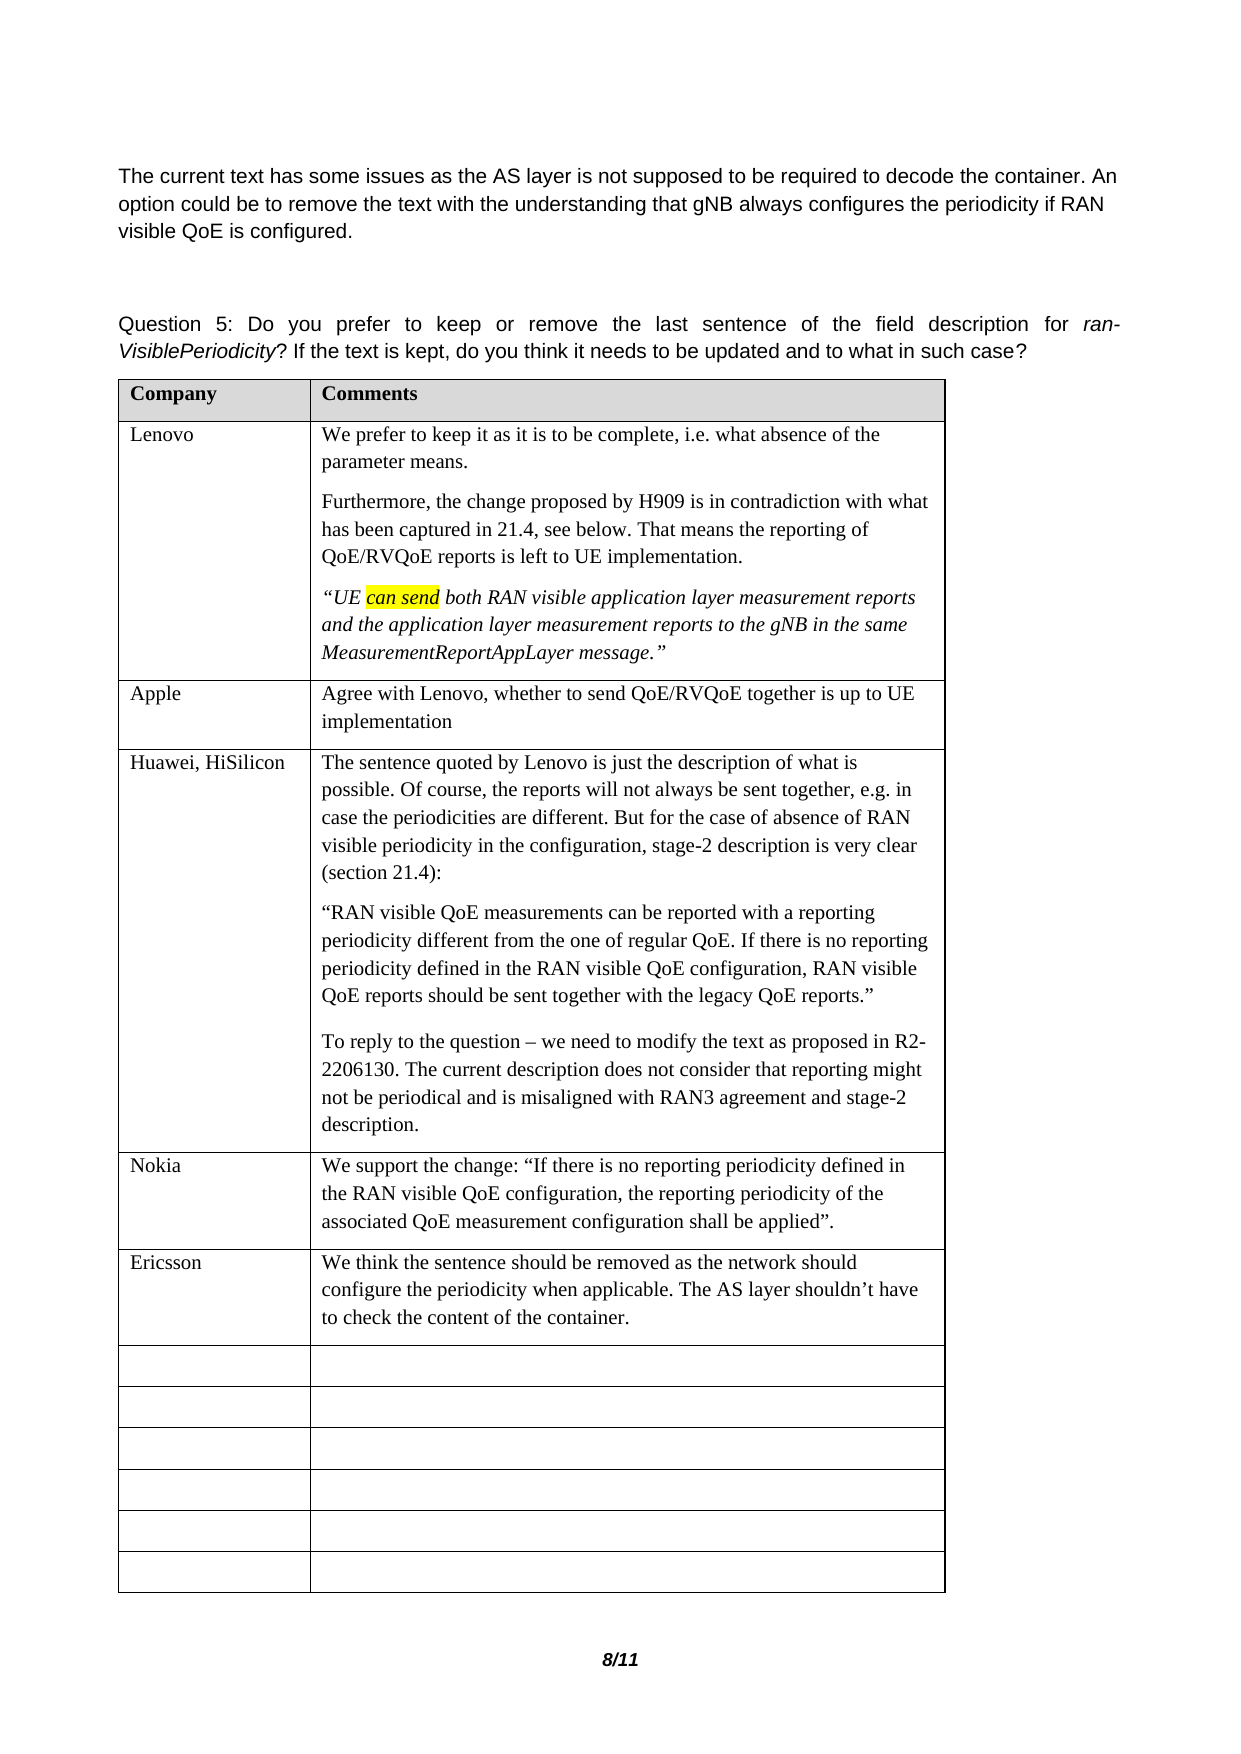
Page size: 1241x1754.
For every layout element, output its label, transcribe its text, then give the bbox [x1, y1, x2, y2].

table_cell [311, 1552, 944, 1592]
text The current text has some issues as the AS layer is not supposed to be required to decode the container. An option could be to remove the text with the understanding that gNB always configures the periodicity if RAN visible QoE is configured. [118, 164, 1122, 243]
table_cell Lenovo [119, 422, 310, 680]
table_header Comments [311, 380, 944, 421]
table_cell [119, 1346, 310, 1386]
table_cell The sentence quoted by Lenovo is just the description of what is possible. Of course, the reports will not always be sent together, e.g. in case the periodicities are different. But for the case of absence of RAN visible periodicity in the configuration, stage-2 description is very clear (section 21.4): “RAN visible QoE measurements can be reported with a reporting periodicity different from the one of regular QoE. If there is no reporting periodicity defined in the RAN visible QoE configuration, RAN visible QoE reports should be sent together with the legacy QoE reports.” To reply to the question – we need to modify the text as proposed in R2-2206130. The current description does not consider that reporting might not be periodical and is misaligned with RAN3 agreement and stage-2 description. [311, 750, 944, 1152]
table_cell [119, 1387, 310, 1427]
table_cell [119, 1470, 310, 1509]
table_cell [311, 1387, 944, 1427]
table_cell Agree with Lenovo, whether to send QoE/RVQoE together is up to UE implementation [311, 681, 944, 749]
table_cell We think the sentence should be removed as the network should configure the periodicity when applicable. The AS layer shouldn’t have to check the content of the container. [311, 1250, 944, 1345]
table_cell Nokia [119, 1153, 310, 1249]
table_header Company [119, 380, 310, 421]
table_cell [311, 1428, 944, 1468]
table_cell [311, 1470, 944, 1509]
list Question 5: Do you prefer to keep or remove the last sentence of the field description for ran-VisiblePeriodicity? If the text is kept, do you think it needs to be updated and to what in such case? [118, 312, 1122, 363]
table_cell [119, 1511, 310, 1551]
table_cell [311, 1511, 944, 1551]
table_cell [119, 1428, 310, 1468]
table_cell [119, 1552, 310, 1592]
table_cell Apple [119, 681, 310, 749]
table_cell [311, 1346, 944, 1386]
table_cell We support the change: “If there is no reporting periodicity defined in the RAN visible QoE configuration, the reporting periodicity of the associated QoE measurement configuration shall be applied”. [311, 1153, 944, 1249]
table_cell Huawei, HiSilicon [119, 750, 310, 1152]
table_cell We prefer to keep it as it is to be complete, i.e. what absence of the parameter means. Furthermore, the change proposed by H909 is in contradiction with what has been captured in 21.4, see below. That means the reporting of QoE/RVQoE reports is left to UE implementation. “UE can send both RAN visible application layer measurement reports and the application layer measurement reports to the gNB in the same MeasurementReportAppLayer message.” [311, 422, 944, 680]
table_cell Ericsson [119, 1250, 310, 1345]
